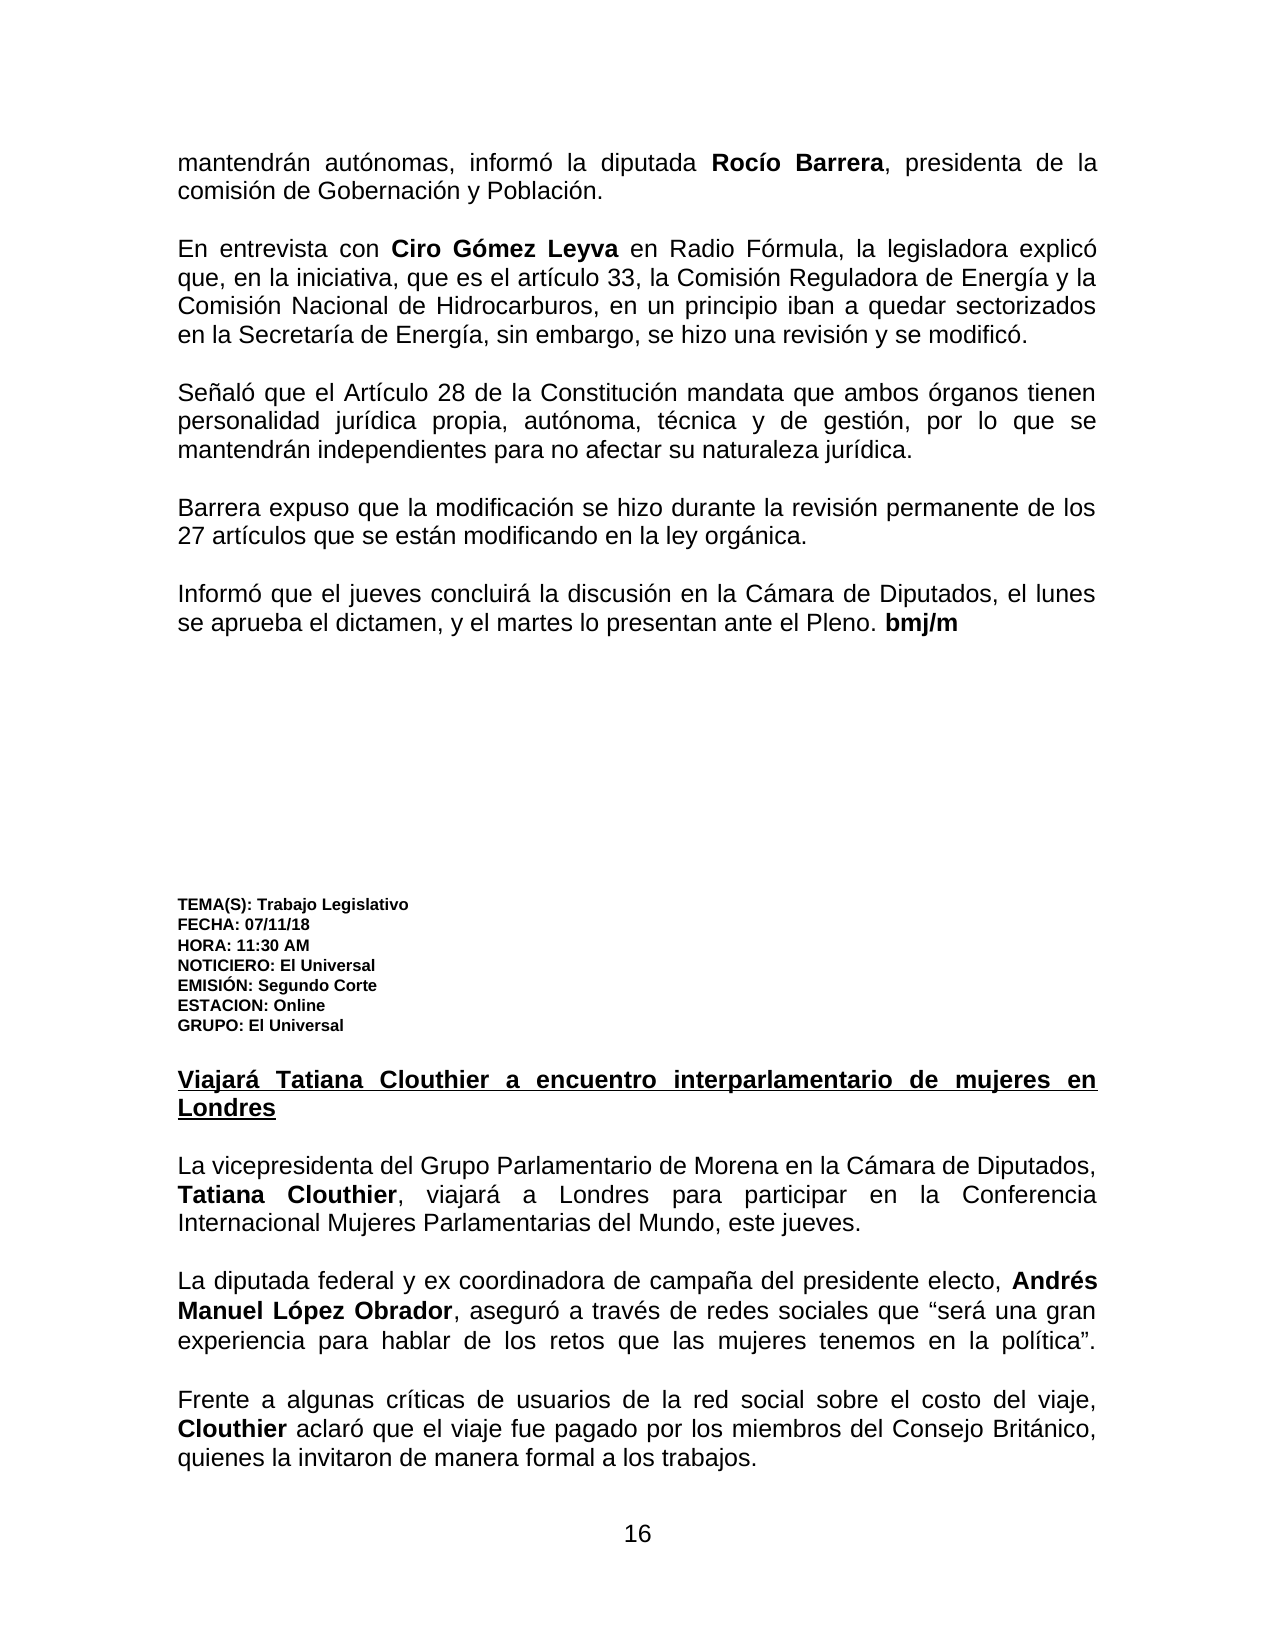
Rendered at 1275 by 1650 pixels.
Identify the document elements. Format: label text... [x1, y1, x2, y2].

text Viajará Tatiana Clouthier a encuentro interparlamentario de mujeres en Londres [177, 1064, 1098, 1090]
text En entrevista con Ciro Gómez Leyva en Radio Fórmula, la legisladora explicó que, en la iniciativa, que es el artículo 33, la Comisión Reguladora de Energía y la Comisión Nacional de Hidrocarburos, en un principio iban a quedar sectorizados en la Secretaría de Energía, sin embargo, se hizo una revisión y se modificó. [177, 234, 1098, 349]
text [177, 148, 1098, 205]
text La vicepresidenta del Grupo Parlamentario de Morena en la Cámara de Diputados, Tatiana Clouthier, viajará a Londres para participar en la Conferencia Internacional Mujeres Parlamentarias del Mundo, este jueves. [177, 1151, 1098, 1237]
text Señaló que el Artículo 28 de la Constitución mandata que ambos órganos tienen personalidad jurídica propia, autónoma, técnica y de gestión, por lo que se mantendrán independientes para no afectar su naturaleza jurídica. [177, 378, 1098, 464]
text Frente a algunas críticas de usuarios de la red social sobre el costo del viaje, Clouthier aclaró que el viaje fue pagado por los miembros del Consejo Británico, quienes la invitaron de manera formal a los trabajos. [177, 1386, 1098, 1472]
text HORA: 11:30 AM [177, 935, 1098, 954]
text La diputada federal y ex coordinadora de campaña del presidente electo, Andrés Manuel López Obrador, aseguró a través de redes sociales que “será una gran experiencia para hablar de los retos que las mujeres tenemos en la política”. [177, 1266, 1098, 1384]
text NOTICIERO: El Universal [177, 955, 1098, 974]
text GRUPO: El Universal [177, 1016, 1098, 1035]
text Viajará Tatiana Clouthier a encuentro interparlamentario de mujeres en Londres [177, 1091, 1098, 1122]
text Informó que el jueves concluirá la discusión en la Cámara de Diputados, el lunes se aprueba el dictamen, y el martes lo presentan ante el Pleno. bmj/m [177, 579, 1098, 636]
text FECHA: 07/11/18 [177, 915, 1098, 934]
text Barrera expuso que la modificación se hizo durante la revisión permanente de los 27 artículos que se están modificando en la ley orgánica. [177, 493, 1098, 550]
text ESTACION: Online [177, 996, 1098, 1015]
text TEMA(S): Trabajo Legislativo [177, 895, 1098, 914]
text EMISIÓN: Segundo Corte [177, 976, 1098, 995]
